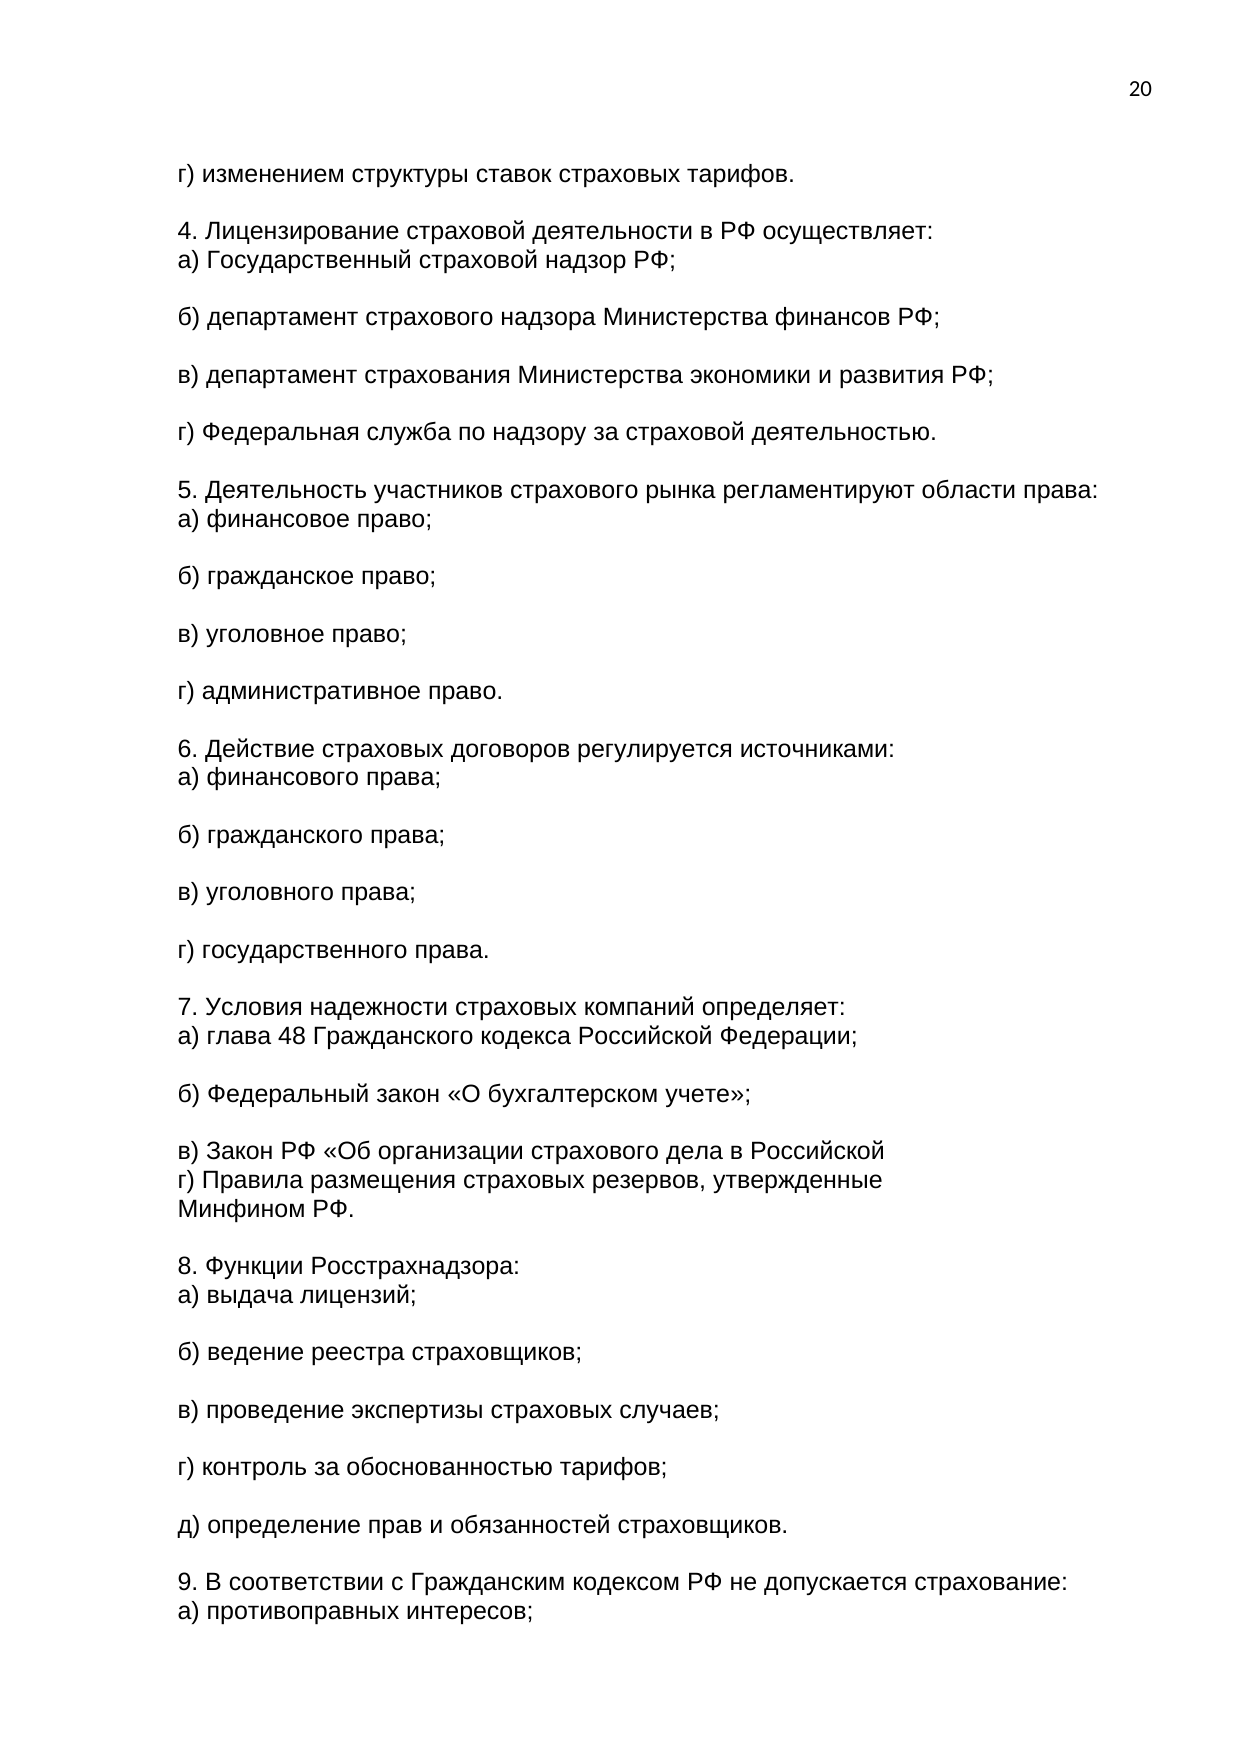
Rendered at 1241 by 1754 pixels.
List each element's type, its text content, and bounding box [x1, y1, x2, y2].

text 4. Лицензирование страховой деятельности в РФ осуществляет: [177, 216, 1152, 245]
text г) контроль за обоснованностью тарифов; [177, 1452, 1152, 1481]
text а) финансовое право; [177, 503, 1152, 532]
text г) административное право. [177, 676, 1152, 705]
text г) Правила размещения страховых резервов, утвержденные [177, 1165, 1152, 1193]
text а) финансового права; [177, 762, 1152, 791]
text б) ведение реестра страховщиков; [177, 1337, 1152, 1366]
text б) гражданское право; [177, 561, 1152, 590]
text а) противоправных интересов; [177, 1596, 1152, 1625]
text а) глава 48 Гражданского кодекса Российской Федерации; [177, 1021, 1152, 1050]
text г) изменением структуры ставок страховых тарифов. [177, 158, 1152, 187]
text в) Закон РФ «Об организации страхового дела в Российской [177, 1136, 1152, 1165]
text а) Государственный страховой надзор РФ; [177, 245, 1152, 273]
text 7. Условия надежности страховых компаний определяет: [177, 992, 1152, 1021]
text в) проведение экспертизы страховых случаев; [177, 1395, 1152, 1423]
text д) определение прав и обязанностей страховщиков. [177, 1510, 1152, 1538]
text 8. Функции Росстрахнадзора: [177, 1251, 1152, 1280]
text в) уголовного права; [177, 877, 1152, 906]
text б) Федеральный закон «О бухгалтерском учете»; [177, 1078, 1152, 1107]
text а) выдача лицензий; [177, 1280, 1152, 1308]
text 5. Деятельность участников страхового рынка регламентируют области права: [177, 475, 1152, 503]
text б) гражданского права; [177, 820, 1152, 848]
text б) департамент страхового надзора Министерства финансов РФ; [177, 302, 1152, 331]
text г) Федеральная служба по надзору за страховой деятельностью. [177, 417, 1152, 446]
text г) государственного права. [177, 935, 1152, 963]
text 9. В соответствии с Гражданским кодексом РФ не допускается страхование: [177, 1567, 1152, 1596]
text в) уголовное право; [177, 618, 1152, 647]
text Минфином РФ. [177, 1193, 1152, 1222]
text 6. Действие страховых договоров регулируется источниками: [177, 733, 1152, 762]
text в) департамент страхования Министерства экономики и развития РФ; [177, 360, 1152, 388]
